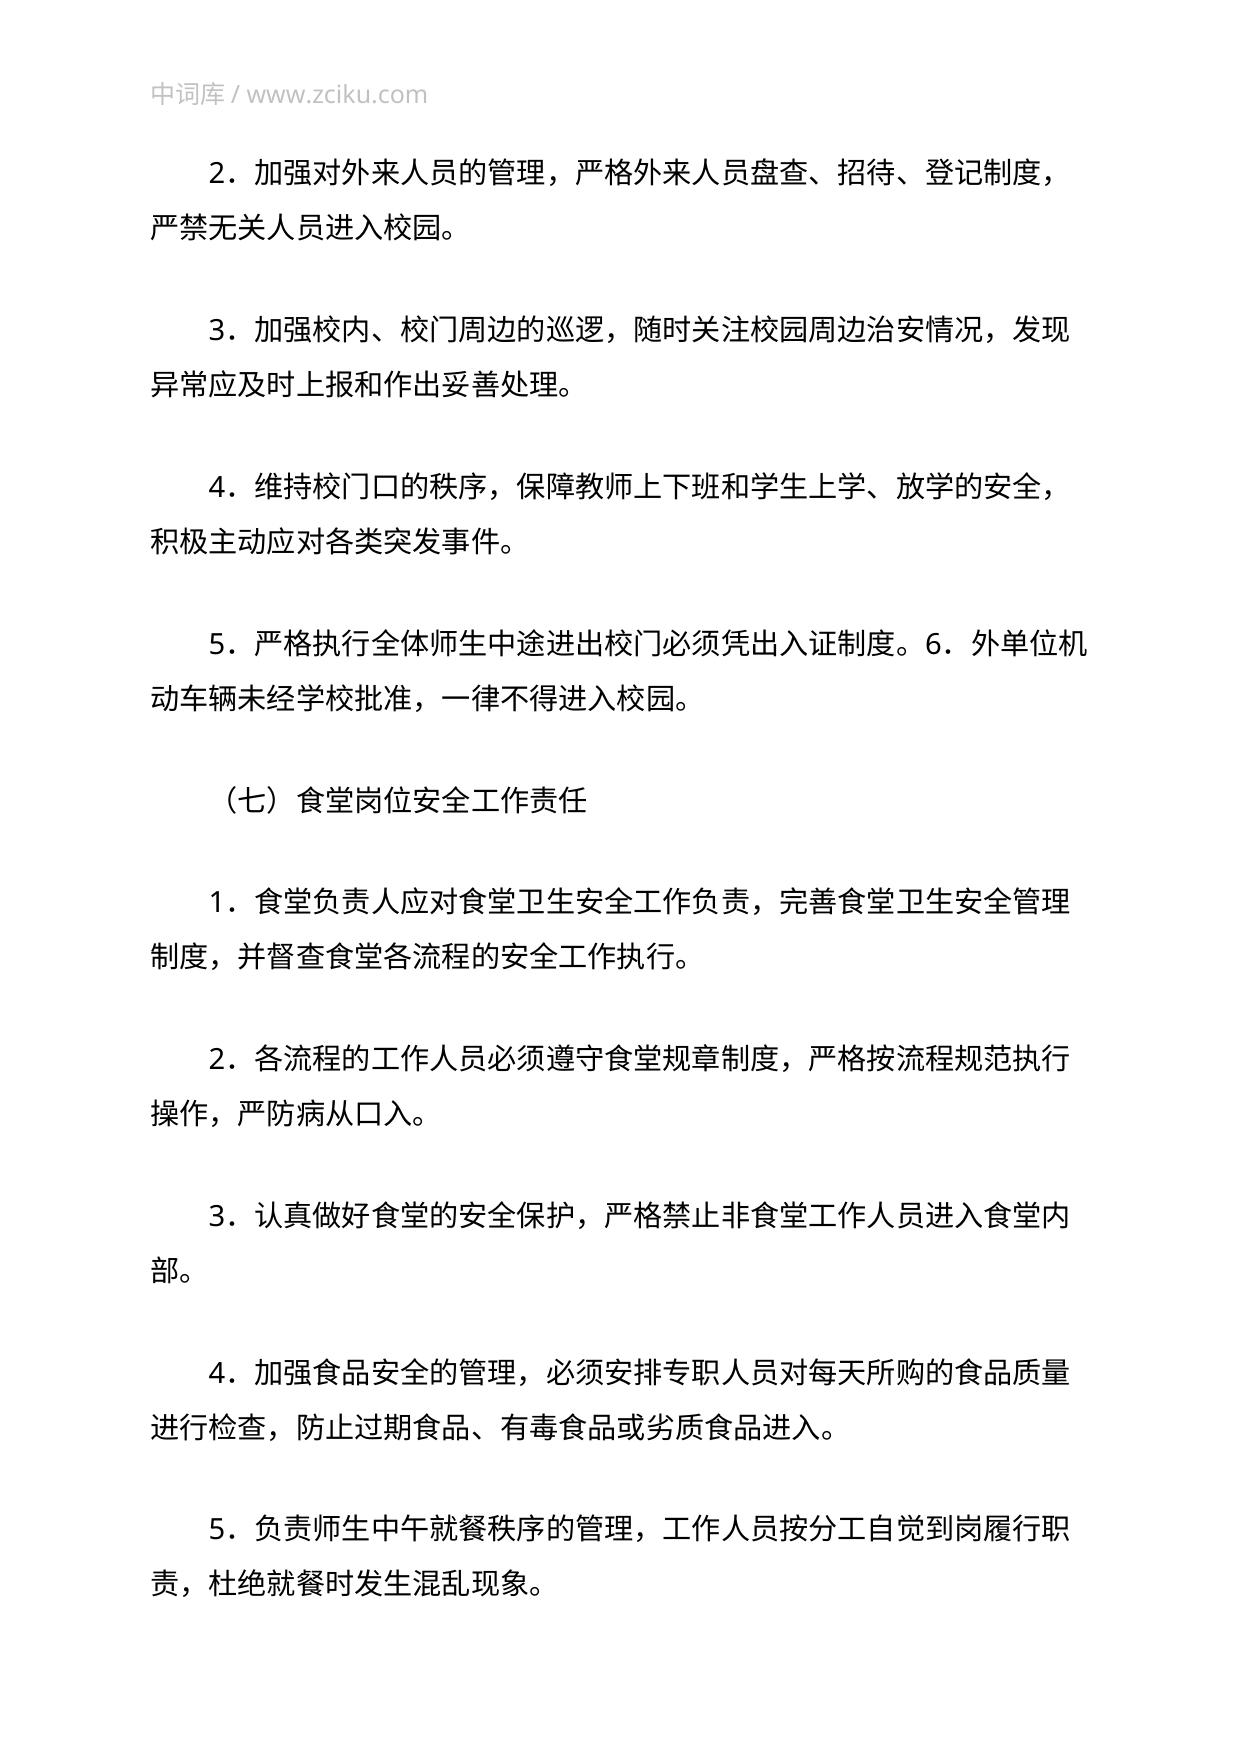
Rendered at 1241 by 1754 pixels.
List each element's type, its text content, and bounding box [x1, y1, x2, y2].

text 5．严格执行全体师生中途进出校门必须凭出入证制度。6．外单位机动车辆未经学校批准，一律不得进入校园。 [150, 620, 1090, 718]
text 3．认真做好食堂的安全保护，严格禁止非食堂工作人员进入食堂内部。 [150, 1192, 1090, 1290]
text 5．负责师生中午就餐秩序的管理，工作人员按分工自觉到岗履行职责，杜绝就餐时发生混乱现象。 [150, 1506, 1090, 1603]
text 1．食堂负责人应对食堂卫生安全工作负责，完善食堂卫生安全管理制度，并督查食堂各流程的安全工作执行。 [150, 879, 1090, 976]
text 3．加强校内、校门周边的巡逻，随时关注校园周边治安情况，发现异常应及时上报和作出妥善处理。 [150, 307, 1090, 404]
text （七）食堂岗位安全工作责任 [150, 777, 1090, 819]
text 2．加强对外来人员的管理，严格外来人员盘查、招待、登记制度，严禁无关人员进入校园。 [150, 150, 1090, 247]
text 4．维持校门口的秩序，保障教师上下班和学生上学、放学的安全，积极主动应对各类突发事件。 [150, 463, 1090, 561]
text 2．各流程的工作人员必须遵守食堂规章制度，严格按流程规范执行操作，严防病从口入。 [150, 1036, 1090, 1133]
text 4．加强食品安全的管理，必须安排专职人员对每天所购的食品质量进行检查，防止过期食品、有毒食品或劣质食品进入。 [150, 1349, 1090, 1446]
